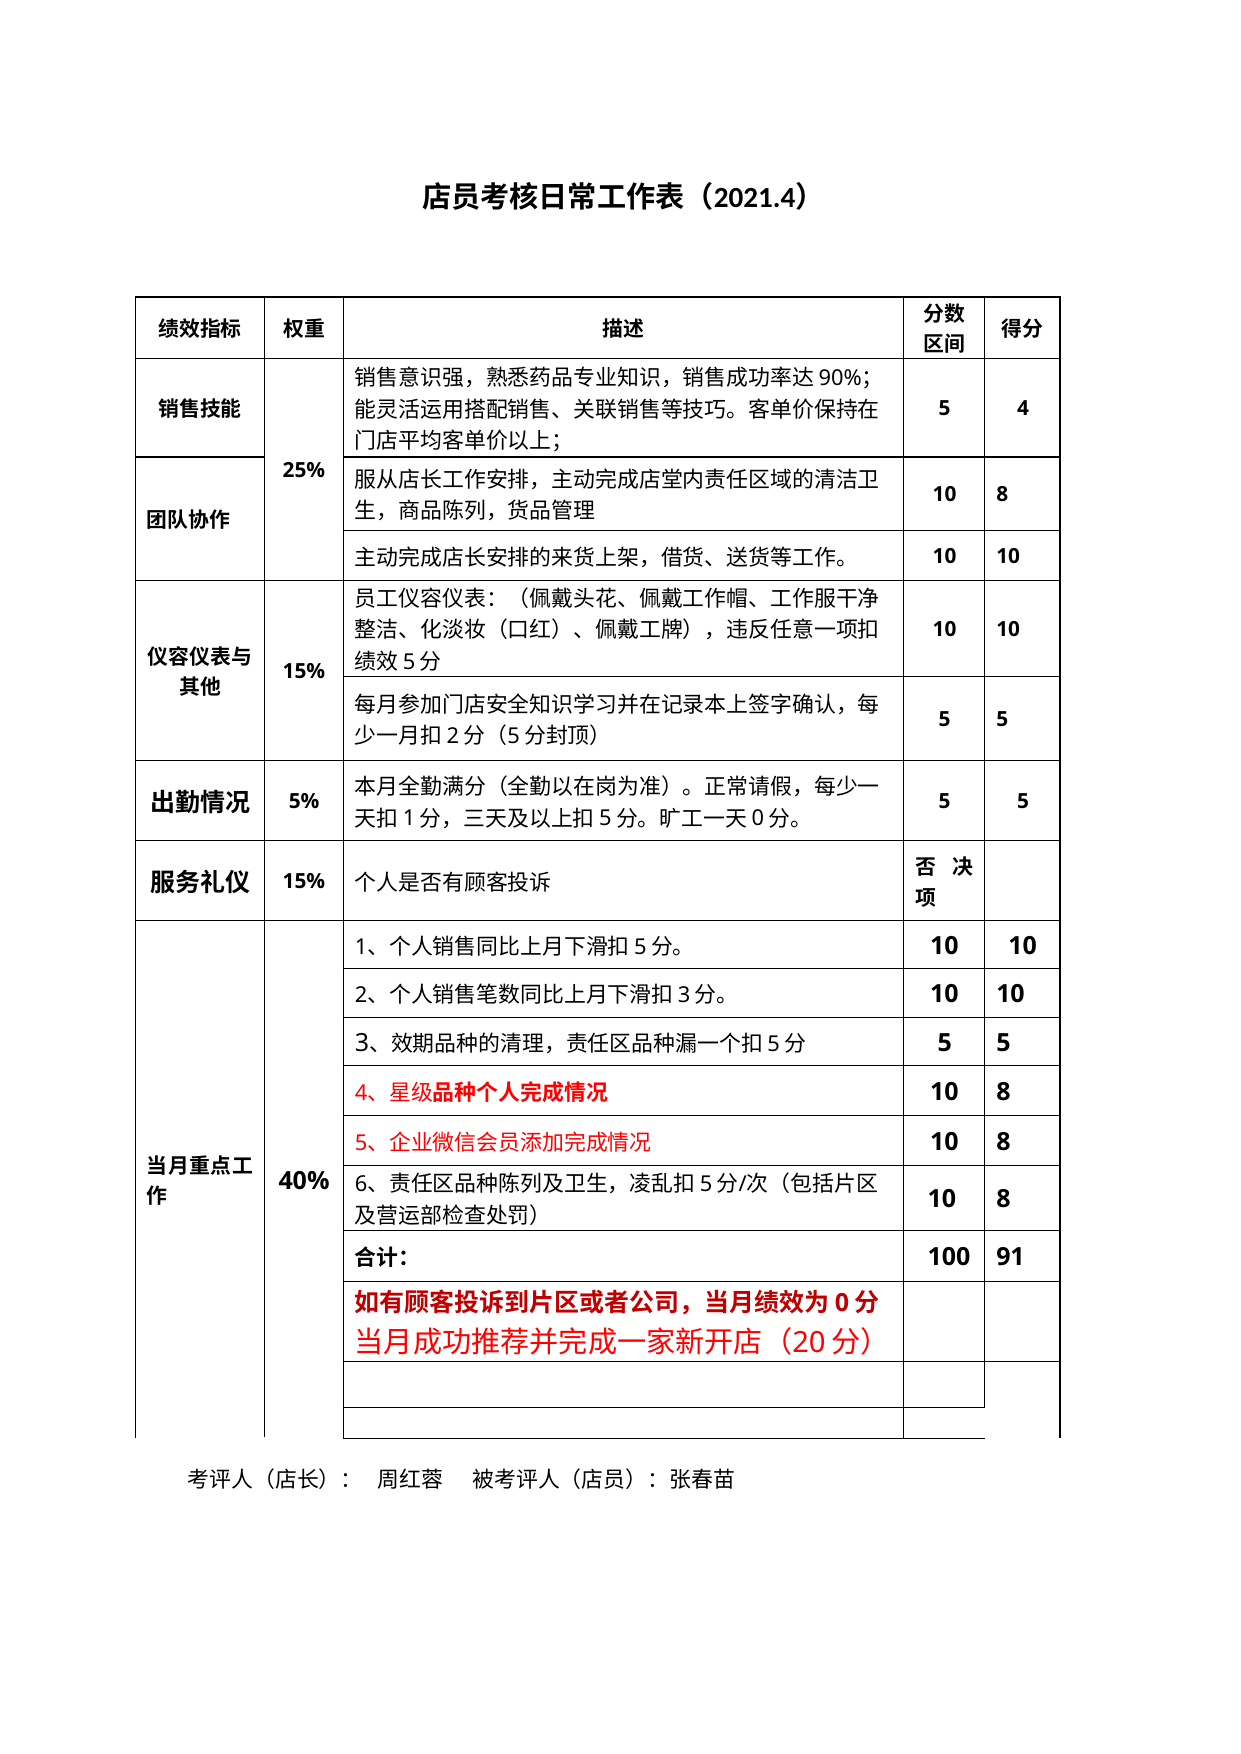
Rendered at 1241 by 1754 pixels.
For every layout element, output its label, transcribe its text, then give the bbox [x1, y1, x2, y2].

text 店员考核日常工作表（2021.4） [187, 162, 1053, 227]
table_cell 15% [265, 581, 343, 760]
table_cell 10 [985, 531, 1059, 580]
table_cell [904, 1408, 985, 1438]
table_cell 合计： [344, 1231, 903, 1281]
table_cell 10 [904, 921, 984, 968]
table_cell 10 [904, 1166, 984, 1230]
table_cell 出勤情况 [136, 761, 264, 840]
table_cell [344, 1408, 903, 1438]
table_cell 40% [264, 921, 343, 1438]
table_cell 当月重点工作 [136, 921, 264, 1438]
table_cell 10 [904, 458, 984, 530]
table_cell 5 [985, 677, 1059, 760]
table_cell 如有顾客投诉到片区或者公司，当月绩效为0分当月成功推荐并完成一家新开店（20分） [344, 1282, 903, 1361]
table_cell 15% [265, 841, 343, 920]
table_cell 8 [985, 1116, 1059, 1165]
table_cell 每月参加门店安全知识学习并在记录本上签字确认，每少一月扣2分（5分封顶） [344, 677, 903, 760]
table_cell 服务礼仪 [136, 841, 264, 920]
table_cell 5% [265, 761, 343, 840]
table_cell 5 [985, 1018, 1059, 1065]
table_cell 4 [985, 359, 1059, 456]
table_cell 本月全勤满分（全勤以在岗为准）。正常请假，每少一天扣1分，三天及以上扣5分。旷工一天0分。 [344, 761, 903, 840]
table_cell 8 [985, 458, 1059, 530]
table_cell 10 [904, 969, 984, 1017]
table_cell 主动完成店长安排的来货上架，借货、送货等工作。 [344, 531, 903, 580]
table_cell 3、效期品种的清理，责任区品种漏一个扣5分 [344, 1018, 903, 1065]
table_header 权重 [265, 298, 343, 358]
table_cell 4、星级品种个人完成情况 [344, 1066, 903, 1115]
table_cell 否决项 [904, 841, 984, 920]
table_cell 1、个人销售同比上月下滑扣5分。 [344, 921, 903, 968]
table_cell 100 [904, 1231, 984, 1281]
table_header 分数 区间 [904, 298, 984, 358]
table_cell 10 [904, 581, 984, 676]
table_cell 5 [904, 761, 984, 840]
table_cell [985, 1282, 1059, 1361]
table_cell 2、个人销售笔数同比上月下滑扣3分。 [344, 969, 903, 1017]
table_cell [985, 841, 1059, 920]
table_cell 销售意识强，熟悉药品专业知识，销售成功率达90%；能灵活运用搭配销售、关联销售等技巧。客单价保持在门店平均客单价以上； [344, 359, 903, 456]
table_cell 员工仪容仪表：（佩戴头花、佩戴工作帽、工作服干净整洁、化淡妆（口红）、佩戴工牌），违反任意一项扣绩效5分 [344, 581, 903, 676]
table_header 得分 [985, 298, 1059, 358]
table_cell 6、责任区品种陈列及卫生，凌乱扣5分/次（包括片区及营运部检查处罚） [344, 1166, 903, 1230]
table_cell 91 [985, 1231, 1059, 1281]
table_cell 8 [985, 1066, 1059, 1115]
table_cell 5 [904, 677, 984, 760]
table_cell 10 [985, 581, 1059, 676]
table_cell 5 [904, 1018, 984, 1065]
table_cell 10 [904, 531, 984, 580]
table_cell 服从店长工作安排，主动完成店堂内责任区域的清洁卫生，商品陈列，货品管理 [344, 458, 903, 530]
table_cell [904, 1362, 984, 1407]
table_cell 个人是否有顾客投诉 [344, 841, 903, 920]
table_cell 仪容仪表与其他 [136, 581, 264, 760]
table_cell 5 [985, 761, 1059, 840]
table_cell [985, 1362, 1059, 1438]
table_cell 5 [904, 359, 984, 456]
text 考评人（店长）： 周红蓉 被考评人（店员）：张春苗 [187, 1438, 1053, 1494]
table_cell 5、企业微信会员添加完成情况 [344, 1116, 903, 1165]
table_cell [904, 1282, 984, 1361]
table_header 绩效指标 [136, 298, 264, 358]
table_cell 10 [904, 1066, 984, 1115]
table_cell 10 [985, 921, 1059, 968]
table_cell 团队协作 [136, 458, 264, 580]
table_cell 销售技能 [136, 359, 264, 456]
table_cell 8 [985, 1166, 1059, 1230]
table_header 描述 [344, 298, 903, 358]
table_cell 10 [985, 969, 1059, 1017]
table_cell [344, 1362, 903, 1407]
table_cell 10 [904, 1116, 984, 1165]
table_cell 25% [265, 359, 343, 580]
